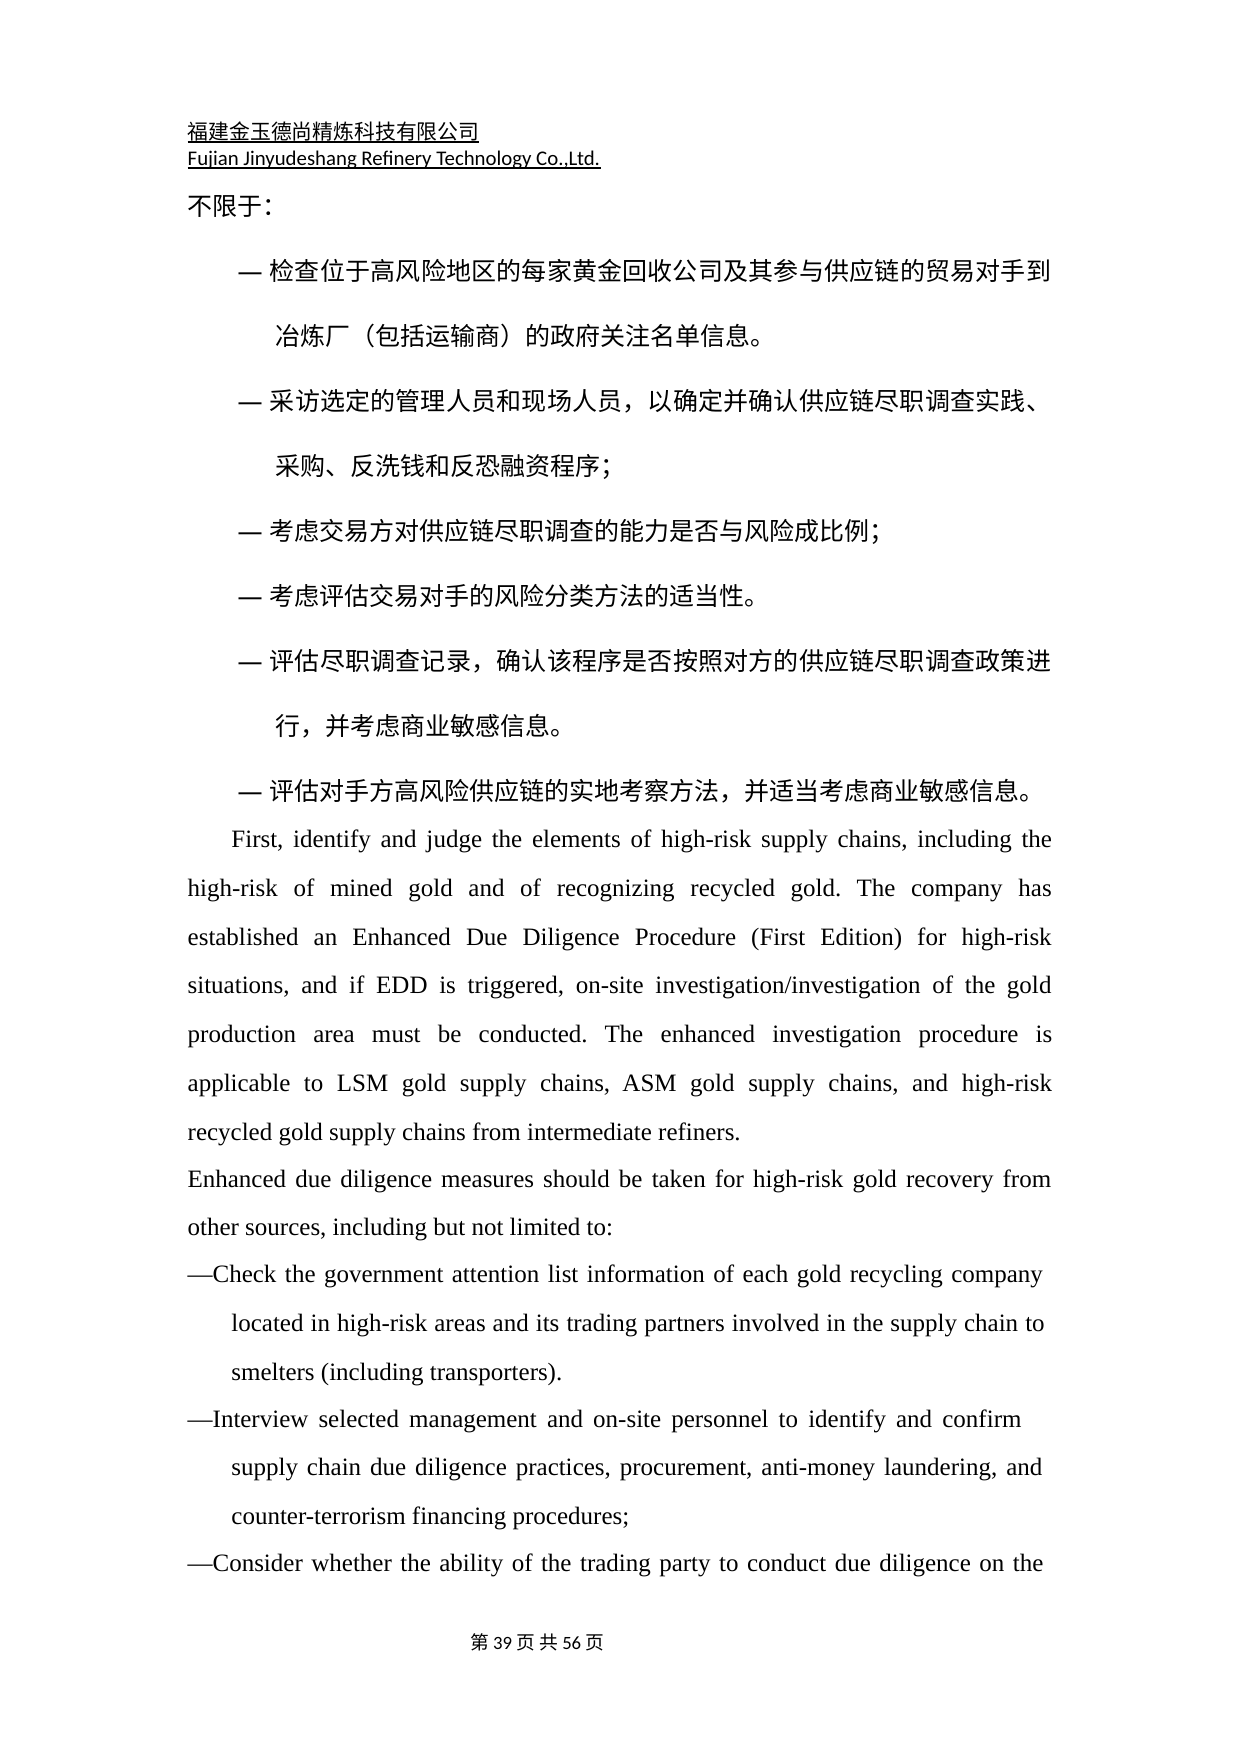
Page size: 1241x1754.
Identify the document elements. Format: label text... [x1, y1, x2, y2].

text — 评估对手方高风险供应链的实地考察方法，并适当考虑商业敏感信息。 [187, 887, 1053, 952]
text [187, 1532, 1053, 1564]
text — 采访选定的管理人员和现场人员，以确定并确认供应链尽职调查实践、 采购、反洗钱和反恐融资程序； [187, 497, 1053, 627]
text — 评估尽职调查记录，确认该程序是否按照对方的供应链尽职调查政策进 行，并考虑商业敏感信息。 [187, 757, 1053, 887]
text —Check the government attention list information of each gold recycling company located in high-risk areas and its trading partners involved in the supply chain to smelters (including transporters). [187, 1387, 1053, 1517]
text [187, 172, 1053, 237]
text First, identify and judge the elements of high-risk supply chains, including the high-risk of mined gold and of recognizing recycled gold. The company has established an Enhanced Due Diligence Procedure (First Edition) for high-risk situations, and if EDD is triggered, on-site investigation/investigation of the gold production area must be conducted. The enhanced investigation procedure is applicable to LSM gold supply chains, ASM gold supply chains, and high-risk recycled gold supply chains from intermediate refiners. [187, 952, 1053, 1277]
text 针对来自其他来源的高风险回收黄金，应采取的增强尽职调查措施包括但不限于： [187, 237, 1053, 367]
text Enhanced due diligence measures should be taken for high-risk gold recovery from other sources, including but not limited to: [187, 1292, 1053, 1373]
text — 考虑交易方对供应链尽职调查的能力是否与风险成比例； [187, 627, 1053, 692]
text — 检查位于高风险地区的每家黄金回收公司及其参与供应链的贸易对手到 冶炼厂（包括运输商）的政府关注名单信息。 [187, 367, 1053, 497]
text — 考虑评估交易对手的风险分类方法的适当性。 [187, 692, 1053, 757]
